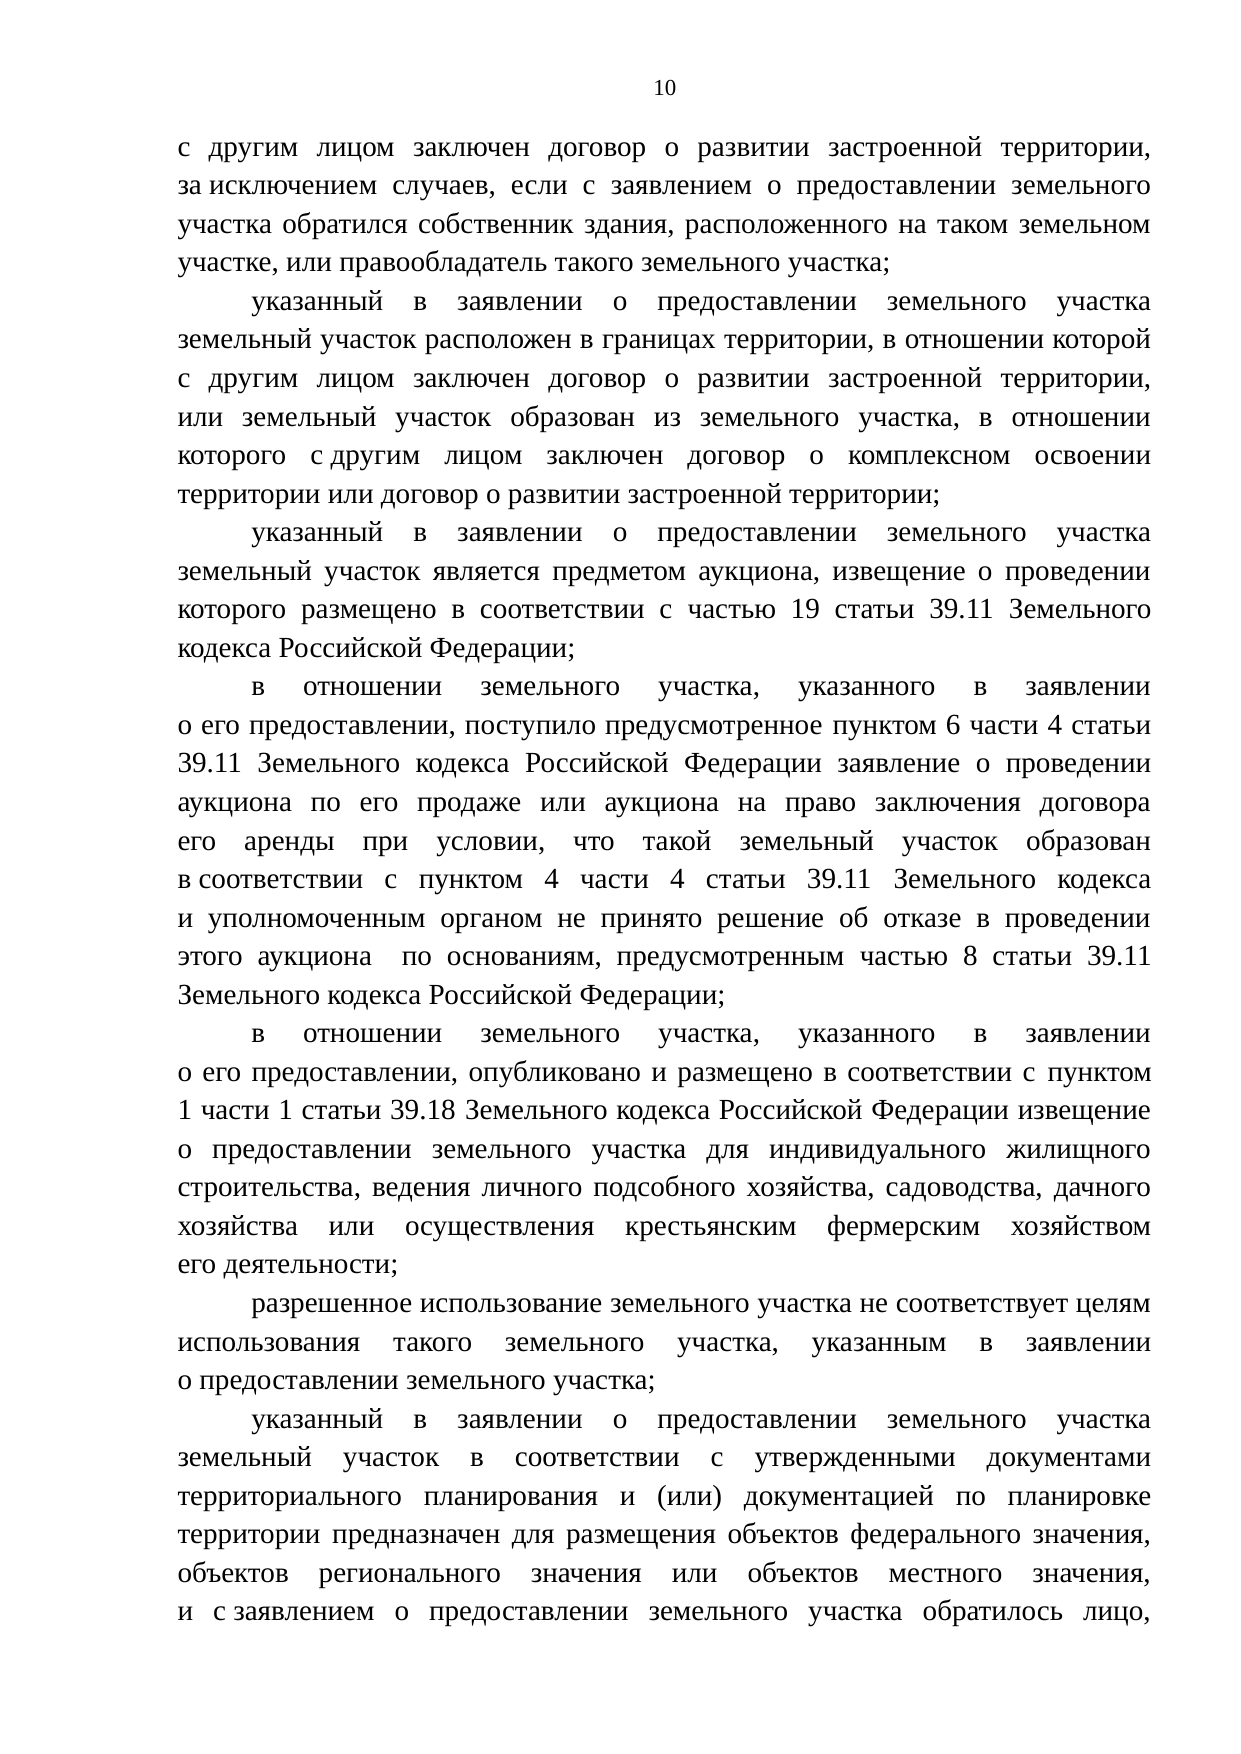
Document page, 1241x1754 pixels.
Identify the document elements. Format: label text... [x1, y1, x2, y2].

text в отношении земельного участка, указанного в заявлении о его предоставлении, поступило предусмотренное пунктом 6 части 4 статьи 39.11 Земельного кодекса Российской Федерации заявление о проведении аукциона по его продаже или аукциона на право заключения договора его аренды при условии, что такой земельный участок образован в соответствии с пунктом 4 части 4 статьи 39.11 Земельного кодекса и уполномоченным органом не принято решение об отказе в проведении этого аукциона по основаниям, предусмотренным частью 8 статьи 39.11 Земельного кодекса Российской Федерации; [177, 668, 1152, 1010]
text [177, 129, 1152, 278]
text в отношении земельного участка, указанного в заявлении о его предоставлении, опубликовано и размещено в соответствии с пунктом 1 части 1 статьи 39.18 Земельного кодекса Российской Федерации извещение о предоставлении земельного участка для индивидуального жилищного строительства, ведения личного подсобного хозяйства, садоводства, дачного хозяйства или осуществления крестьянским фермерским хозяйством его деятельности; [177, 1015, 1152, 1280]
text разрешенное использование земельного участка не соответствует целям использования такого земельного участка, указанным в заявлении о предоставлении земельного участка; [177, 1285, 1152, 1396]
text указанный в заявлении о предоставлении земельного участка земельный участок расположен в границах территории, в отношении которой с другим лицом заключен договор о развитии застроенной территории, или земельный участок образован из земельного участка, в отношении которого с другим лицом заключен договор о комплексном освоении территории или договор о развитии застроенной территории; [177, 283, 1152, 509]
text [177, 1401, 1152, 1627]
text указанный в заявлении о предоставлении земельного участка земельный участок является предметом аукциона, извещение о проведении которого размещено в соответствии с частью 19 статьи 39.11 Земельного кодекса Российской Федерации; [177, 514, 1152, 663]
